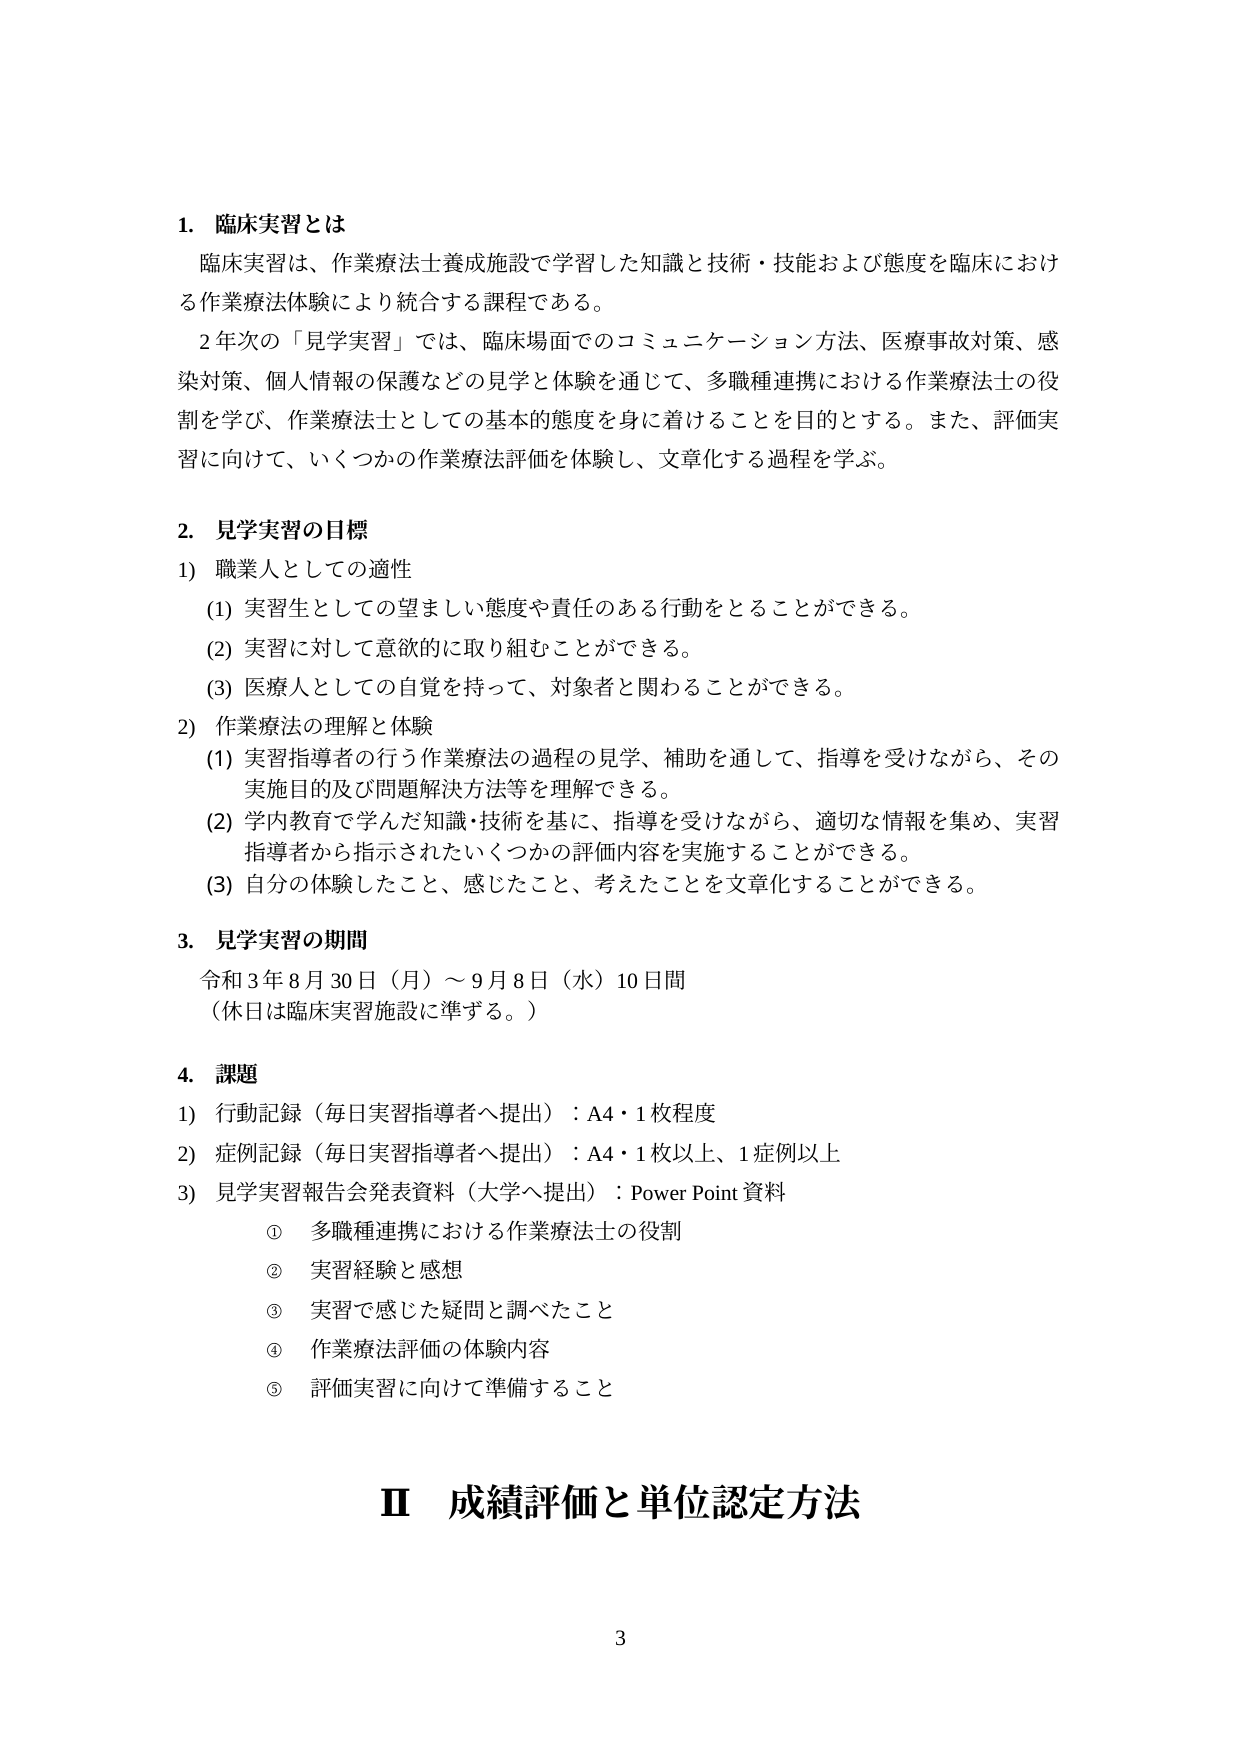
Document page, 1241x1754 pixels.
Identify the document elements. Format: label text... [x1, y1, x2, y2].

list 実習に対して意欲的に取り組むことができる。 [207, 631, 1063, 662]
list 実習生としての望ましい態度や責任のある行動をとることができる。 [207, 592, 1063, 623]
list 医療人としての自覚を持って、対象者と関わることができる。 [207, 670, 1063, 702]
list 評価実習に向けて準備すること [266, 1372, 1063, 1403]
list 行動記録（毎日実習指導者へ提出）：A4・1枚程度 [177, 1097, 1063, 1128]
list 自分の体験したこと、感じたこと、考えたことを文章化することができる。 [207, 867, 1063, 898]
list 症例記録（毎日実習指導者へ提出）：A4・1枚以上、1症例以上 [177, 1136, 1063, 1167]
list 作業療法評価の体験内容 [266, 1332, 1063, 1364]
list 学内教育で学んだ知識･技術を基に、指導を受けながら、適切な情報を集め、実習指導者から指示されたいくつかの評価内容を実施することができる。 [207, 804, 1063, 867]
text Ⅱ 成績評価と単位認定方法 [177, 1474, 1063, 1528]
list 実習で感じた疑問と調べたこと [266, 1293, 1063, 1324]
list 作業療法の理解と体験 [177, 709, 1063, 741]
list 見学実習の目標 [177, 513, 1063, 544]
list 見学実習報告会発表資料（大学へ提出）：Power Point資料 [177, 1175, 1063, 1207]
list 実習指導者の行う作業療法の過程の見学、補助を通して、指導を受けながら、その実施目的及び問題解決方法等を理解できる｡ [207, 741, 1063, 804]
text 臨床実習は、作業療法士養成施設で学習した知識と技術・技能および態度を臨床における作業療法体験により統合する課程である。 [177, 246, 1063, 317]
text （休日は臨床実習施設に準ずる。） [177, 994, 1063, 1026]
text 2年次の「見学実習」では、臨床場面でのコミュニケーション方法、医療事故対策、感染対策、個人情報の保護などの見学と体験を通じて、多職種連携における作業療法士の役割を学び、作業療法士としての基本的態度を身に着けることを目的とする。また、評価実習に向けて、いくつかの作業療法評価を体験し、文章化する過程を学ぶ。 [177, 324, 1063, 474]
list 見学実習の期間 [177, 924, 1063, 955]
list 実習経験と感想 [266, 1254, 1063, 1285]
list 職業人としての適性 [177, 552, 1063, 584]
list 課題 [177, 1057, 1063, 1089]
list 臨床実習とは [177, 207, 1063, 238]
text 令和3年8月30日（月）～ 9月8日（水）10日間 [177, 963, 1063, 994]
list 多職種連携における作業療法士の役割 [266, 1214, 1063, 1246]
